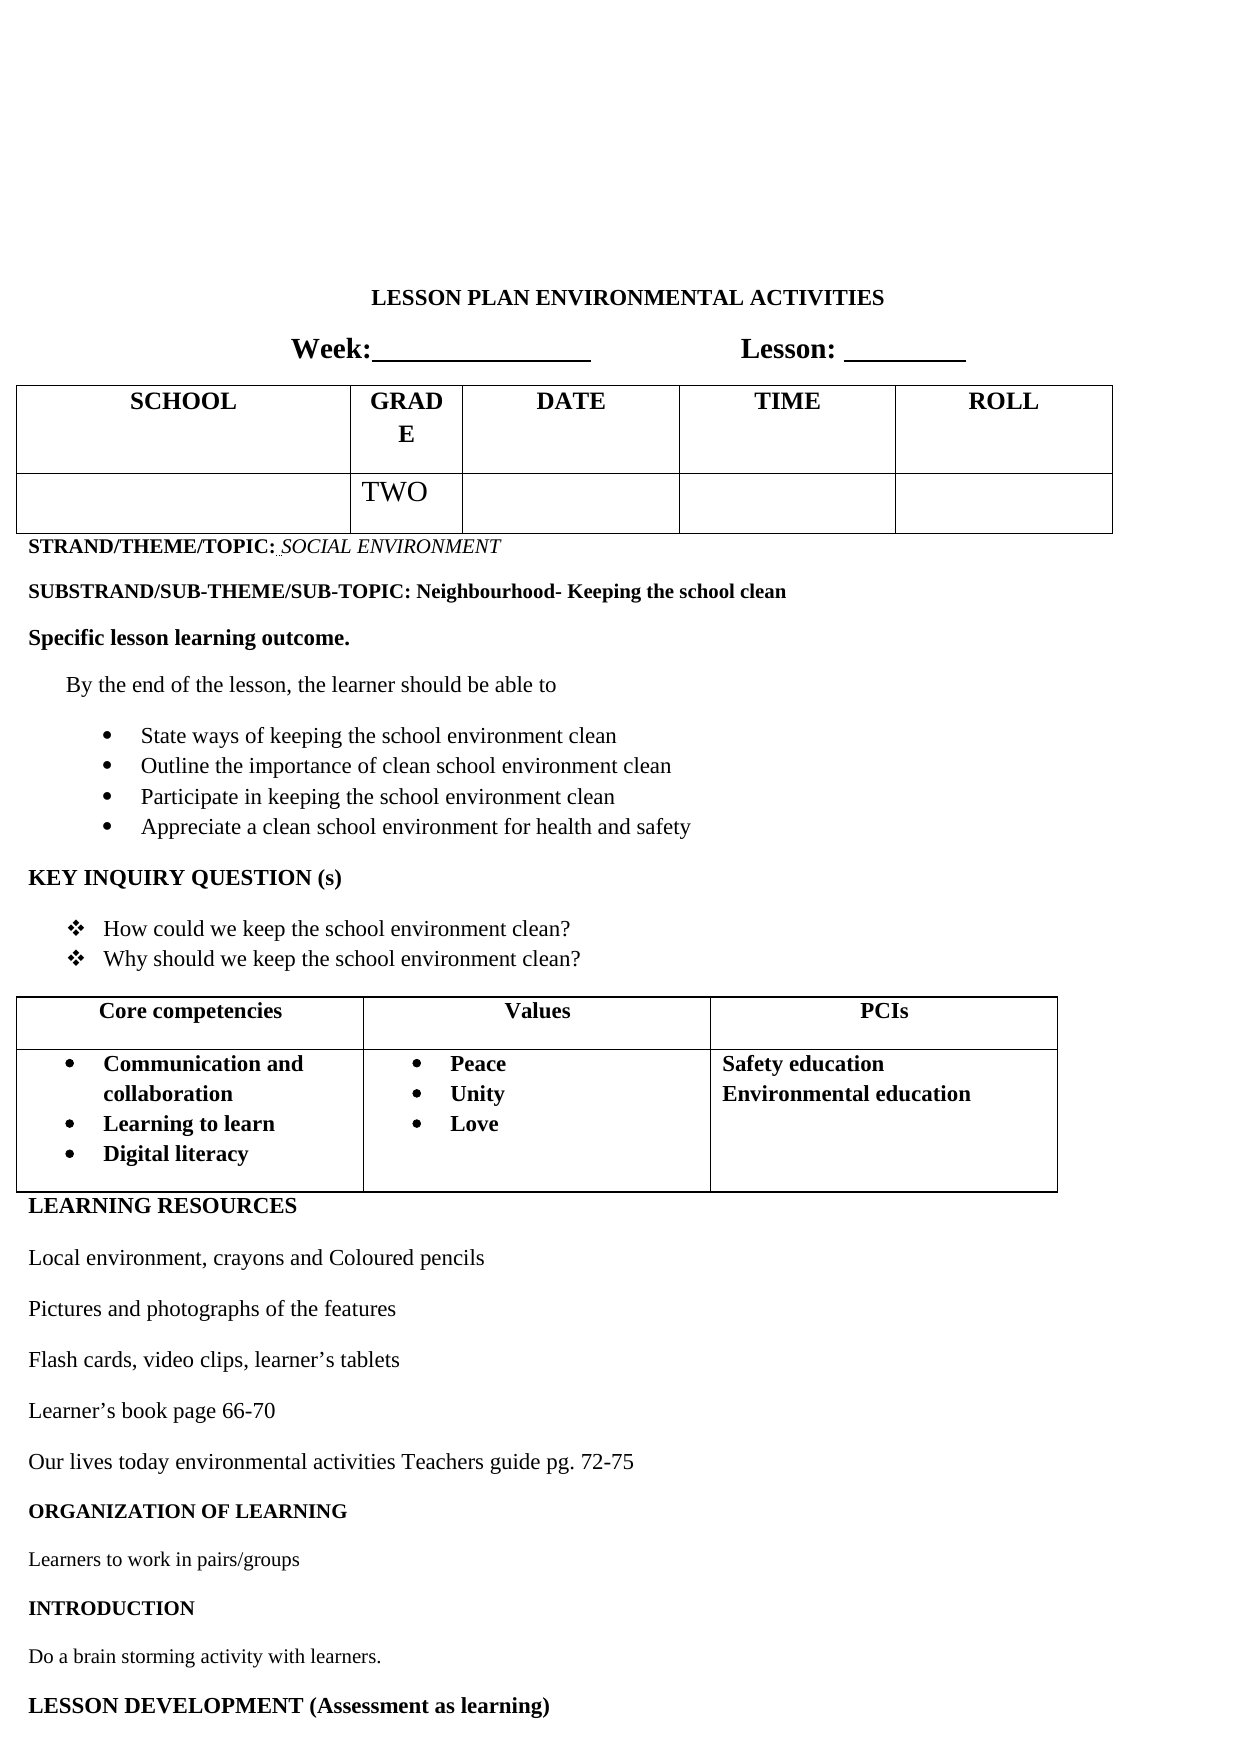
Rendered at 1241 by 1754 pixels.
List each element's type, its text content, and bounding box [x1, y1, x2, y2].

text Specific lesson learning outcome. [28, 624, 1228, 651]
text By the end of the lesson, the learner should be able to [66, 671, 1228, 698]
list Outline the importance of clean school environment clean [103, 753, 1228, 779]
table_cell Communication and collaboration Learning to learn Digital literacy [17, 1050, 363, 1191]
table_cell [17, 474, 350, 533]
text Flash cards, video clips, learner’s tablets [28, 1346, 1228, 1372]
text Our lives today environmental activities Teachers guide pg. 72-75 [28, 1448, 1228, 1474]
table_cell [680, 474, 895, 533]
list Why should we keep the school environment clean? [66, 945, 1228, 972]
text Do a brain storming activity with learners. [28, 1644, 1228, 1668]
table_header DATE [463, 386, 679, 473]
table_header ROLL [896, 386, 1112, 473]
text LESSON DEVELOPMENT (Assessment as learning) [28, 1692, 1228, 1719]
table_header Core competencies [17, 998, 363, 1049]
table_cell TWO [351, 474, 462, 533]
text Learner’s book page 66-70 [28, 1397, 1228, 1423]
text SUBSTRAND/SUB-THEME/SUB-TOPIC: Neighbourhood- Keeping the school clean [28, 579, 1228, 603]
list Appreciate a clean school environment for health and safety [103, 813, 1228, 839]
table_header TIME [680, 386, 895, 473]
table_cell [463, 474, 679, 533]
text ORGANIZATION OF LEARNING [28, 1499, 1228, 1523]
table_cell Peace Unity Love [364, 1050, 710, 1191]
text Local environment, crayons and Coloured pencils [28, 1243, 1228, 1270]
text STRAND/THEME/TOPIC: SOCIAL ENVIRONMENT [28, 534, 1228, 558]
text INTRODUCTION [28, 1596, 1228, 1620]
table_header GRADE [351, 386, 462, 473]
table_cell [896, 474, 1112, 533]
text KEY INQUIRY QUESTION (s) [28, 864, 1228, 890]
list How could we keep the school environment clean? [66, 915, 1228, 941]
table_header Values [364, 998, 710, 1049]
text Week: Lesson: [28, 331, 1228, 364]
text Pictures and photographs of the features [28, 1294, 1228, 1321]
table_header PCIs [711, 998, 1057, 1049]
text Learners to work in pairs/groups [28, 1547, 1228, 1571]
text LESSON PLAN ENVIRONMENTAL ACTIVITIES [28, 284, 1228, 310]
table_header SCHOOL [17, 386, 350, 473]
list State ways of keeping the school environment clean [103, 722, 1228, 749]
list Participate in keeping the school environment clean [103, 783, 1228, 809]
table_cell Safety education Environmental education [711, 1050, 1057, 1191]
text LEARNING RESOURCES [28, 1192, 1228, 1219]
